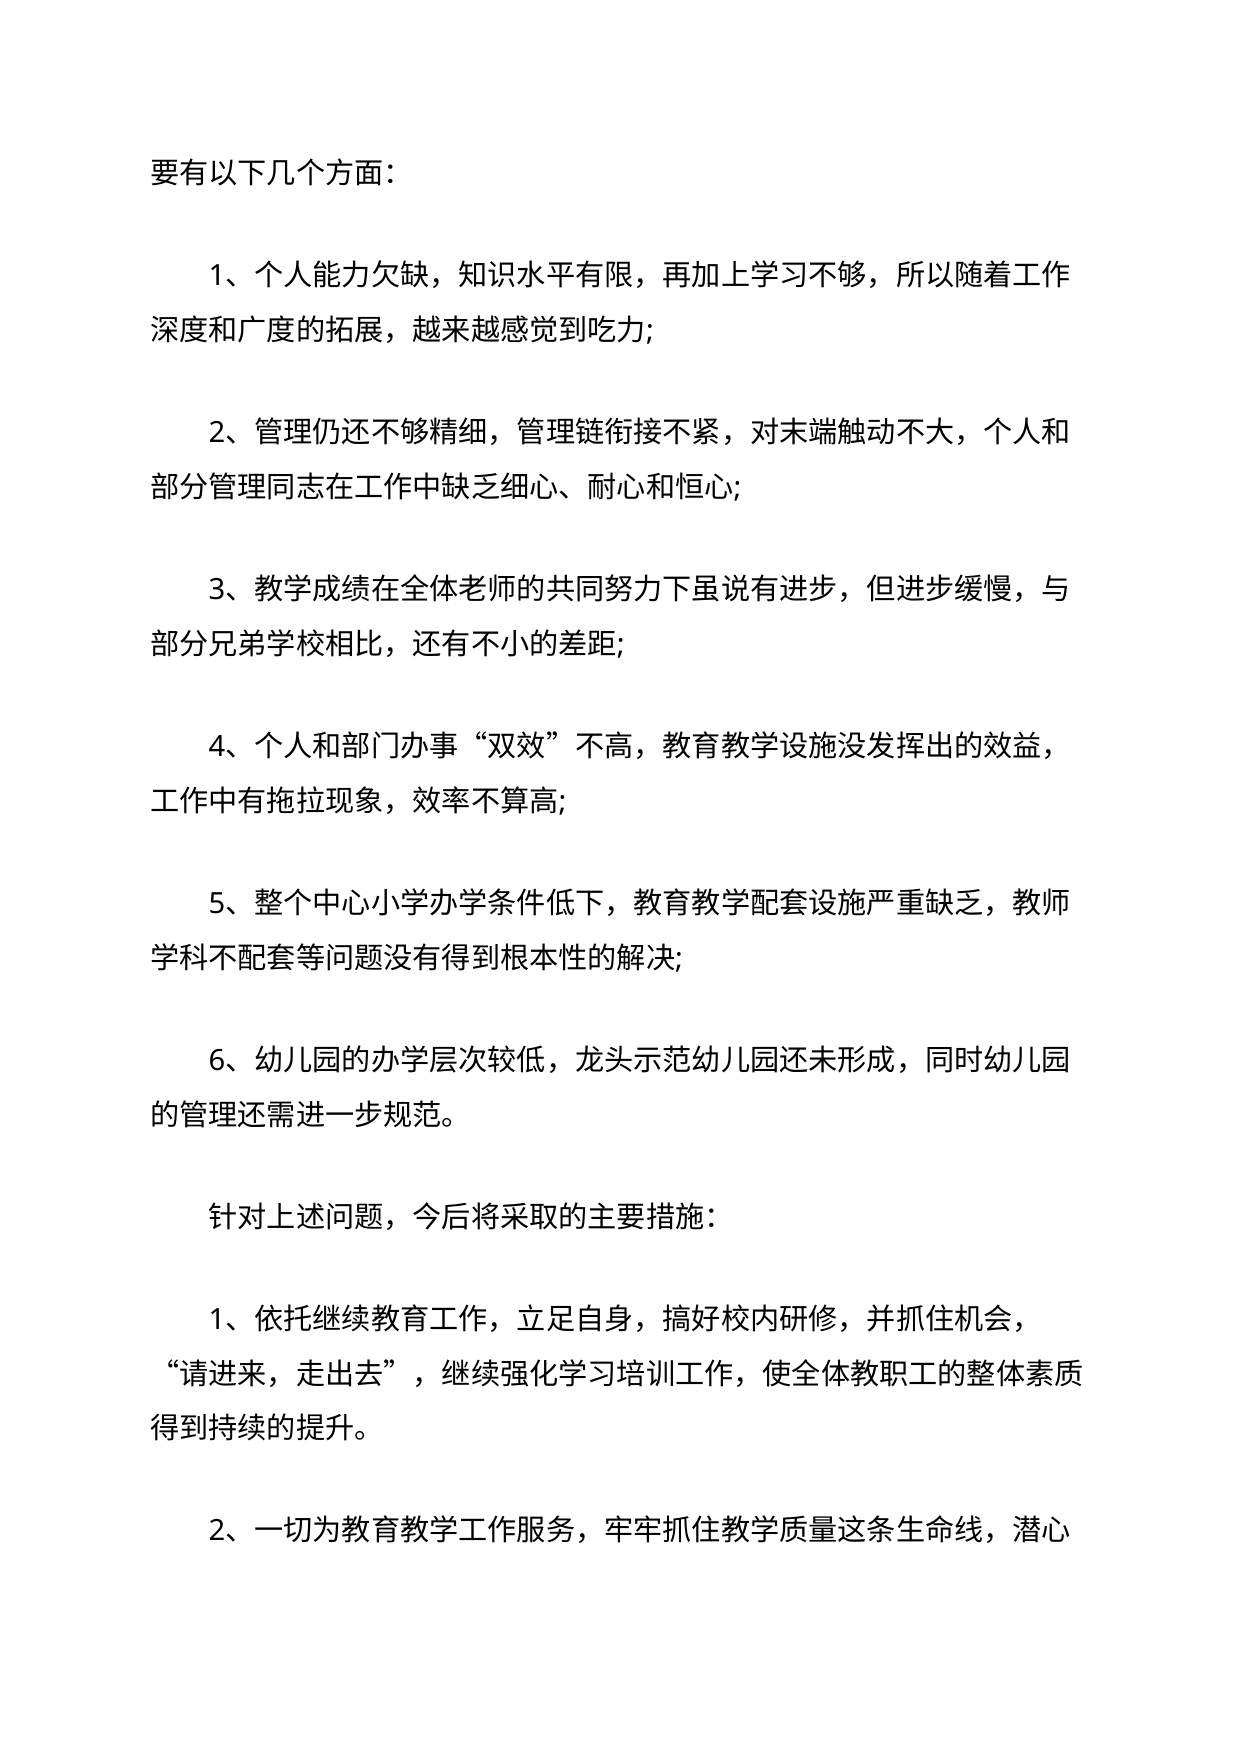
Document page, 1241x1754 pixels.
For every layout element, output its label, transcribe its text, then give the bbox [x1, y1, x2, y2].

text 针对上述问题，今后将采取的主要措施： [150, 1193, 1090, 1236]
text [150, 150, 1090, 192]
text 1、个人能力欠缺，知识水平有限，再加上学习不够，所以随着工作深度和广度的拓展，越来越感觉到吃力; [150, 252, 1090, 349]
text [150, 1507, 1090, 1549]
text 4、个人和部门办事“双效”不高，教育教学设施没发挥出的效益，工作中有拖拉现象，效率不算高; [150, 723, 1090, 820]
text 6、幼儿园的办学层次较低，龙头示范幼儿园还未形成，同时幼儿园的管理还需进一步规范。 [150, 1037, 1090, 1134]
text 1、依托继续教育工作，立足自身，搞好校内研修，并抓住机会，“请进来，走出去”，继续强化学习培训工作，使全体教职工的整体素质得到持续的提升。 [150, 1295, 1090, 1447]
text 5、整个中心小学办学条件低下，教育教学配套设施严重缺乏，教师学科不配套等问题没有得到根本性的解决; [150, 880, 1090, 977]
text 2、管理仍还不够精细，管理链衔接不紧，对末端触动不大，个人和部分管理同志在工作中缺乏细心、耐心和恒心; [150, 409, 1090, 506]
text 3、教学成绩在全体老师的共同努力下虽说有进步，但进步缓慢，与部分兄弟学校相比，还有不小的差距; [150, 566, 1090, 663]
